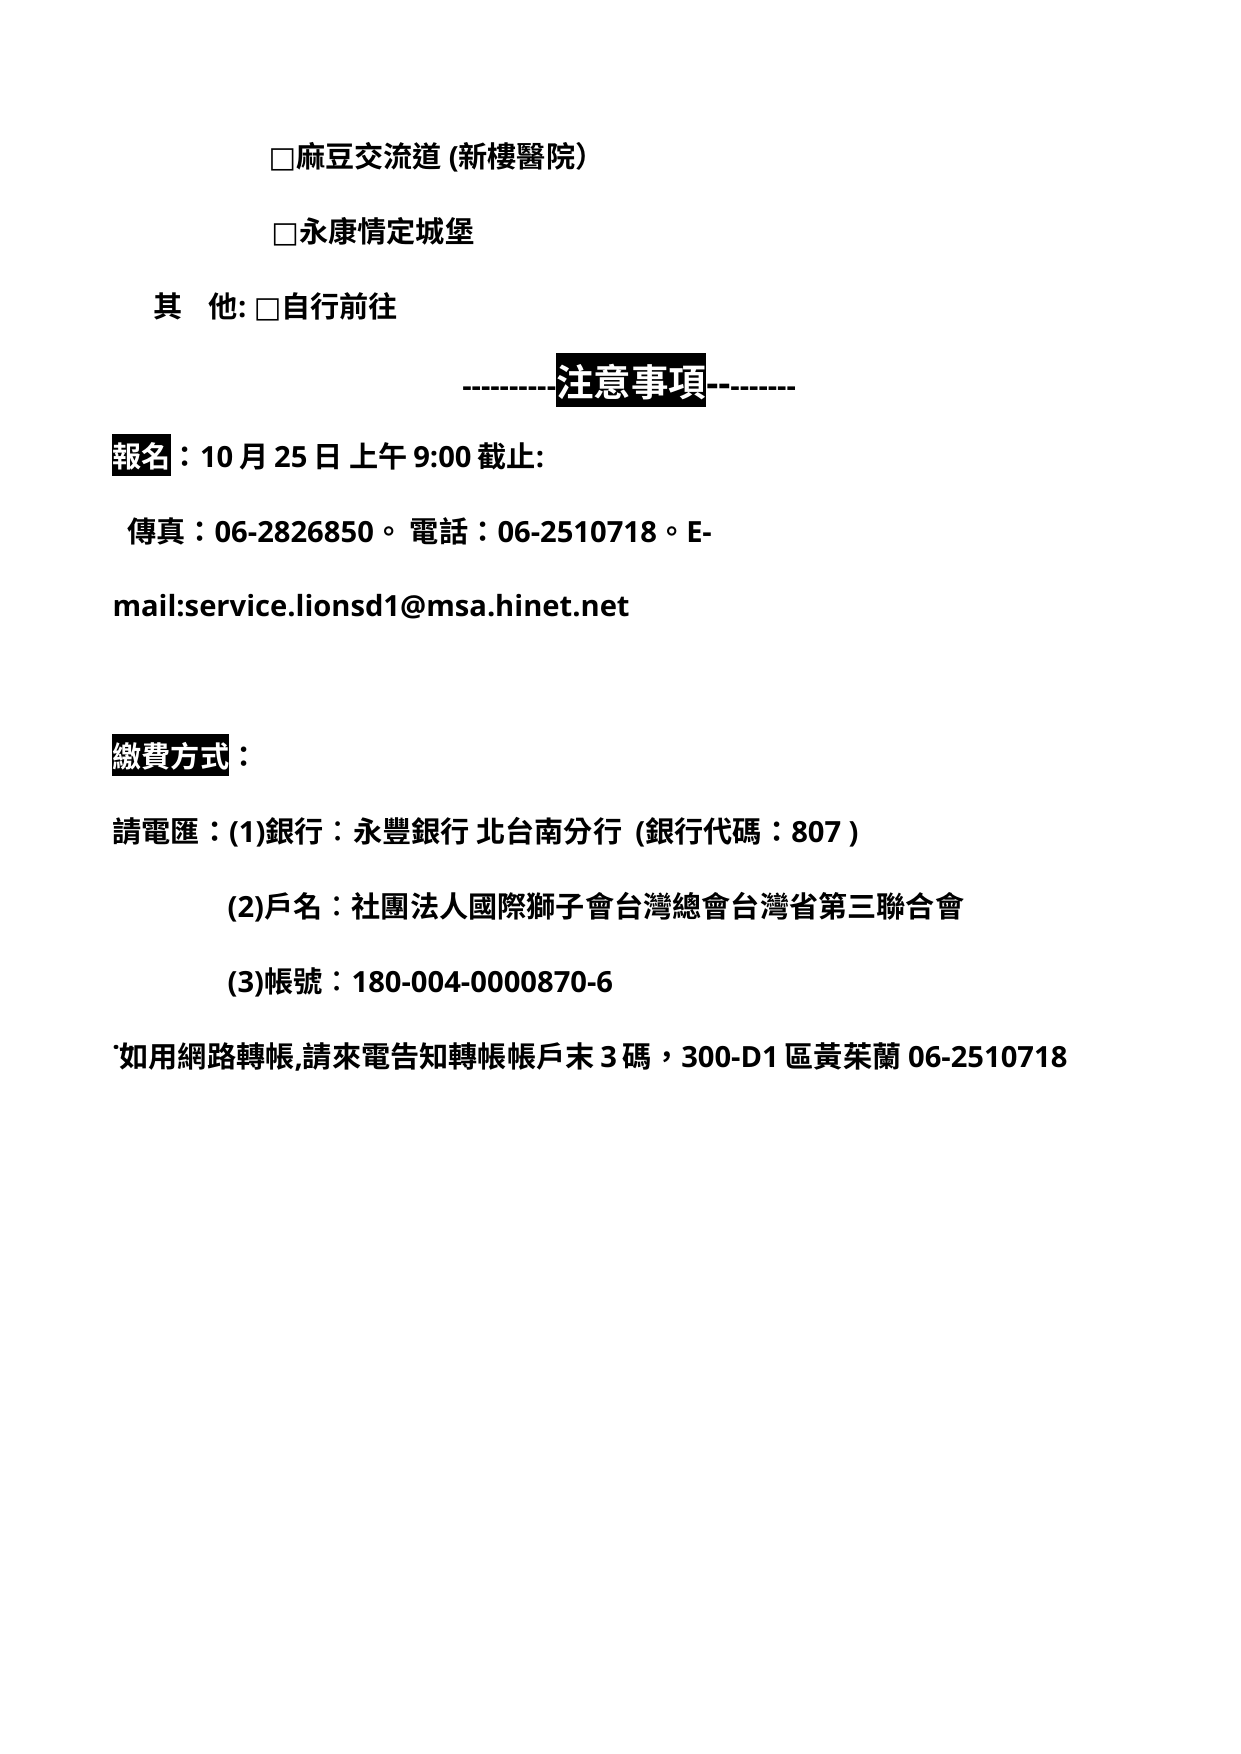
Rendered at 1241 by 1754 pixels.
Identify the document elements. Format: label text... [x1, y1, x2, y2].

text 傳真：06-2826850。 電話：06-2510718。E-mail:service.lionsd1@msa.hinet.net [112, 492, 1205, 642]
text 其 他: □自行前往 [112, 267, 1146, 342]
text (3)帳號︰180-004-0000870-6 [112, 942, 1146, 1017]
text 請電匯：(1)銀行︰永豐銀行 北台南分行 (銀行代碼：807 ) [112, 792, 1146, 867]
text 報名：10月25日 上午9:00截止: [112, 417, 1146, 492]
text ˙如用網路轉帳,請來電告知轉帳帳戶末3碼，300-D1區黃茱蘭 06-2510718 [112, 1017, 1146, 1092]
text (2)戶名︰社團法人國際獅子會台灣總會台灣省第三聯合會 [112, 867, 1146, 942]
text □永康情定城堡 [112, 192, 1146, 267]
text □麻豆交流道 (新樓醫院） [112, 117, 1146, 192]
text ----------注意事項--------- [112, 342, 1146, 417]
text 繳費方式： [112, 717, 1146, 792]
